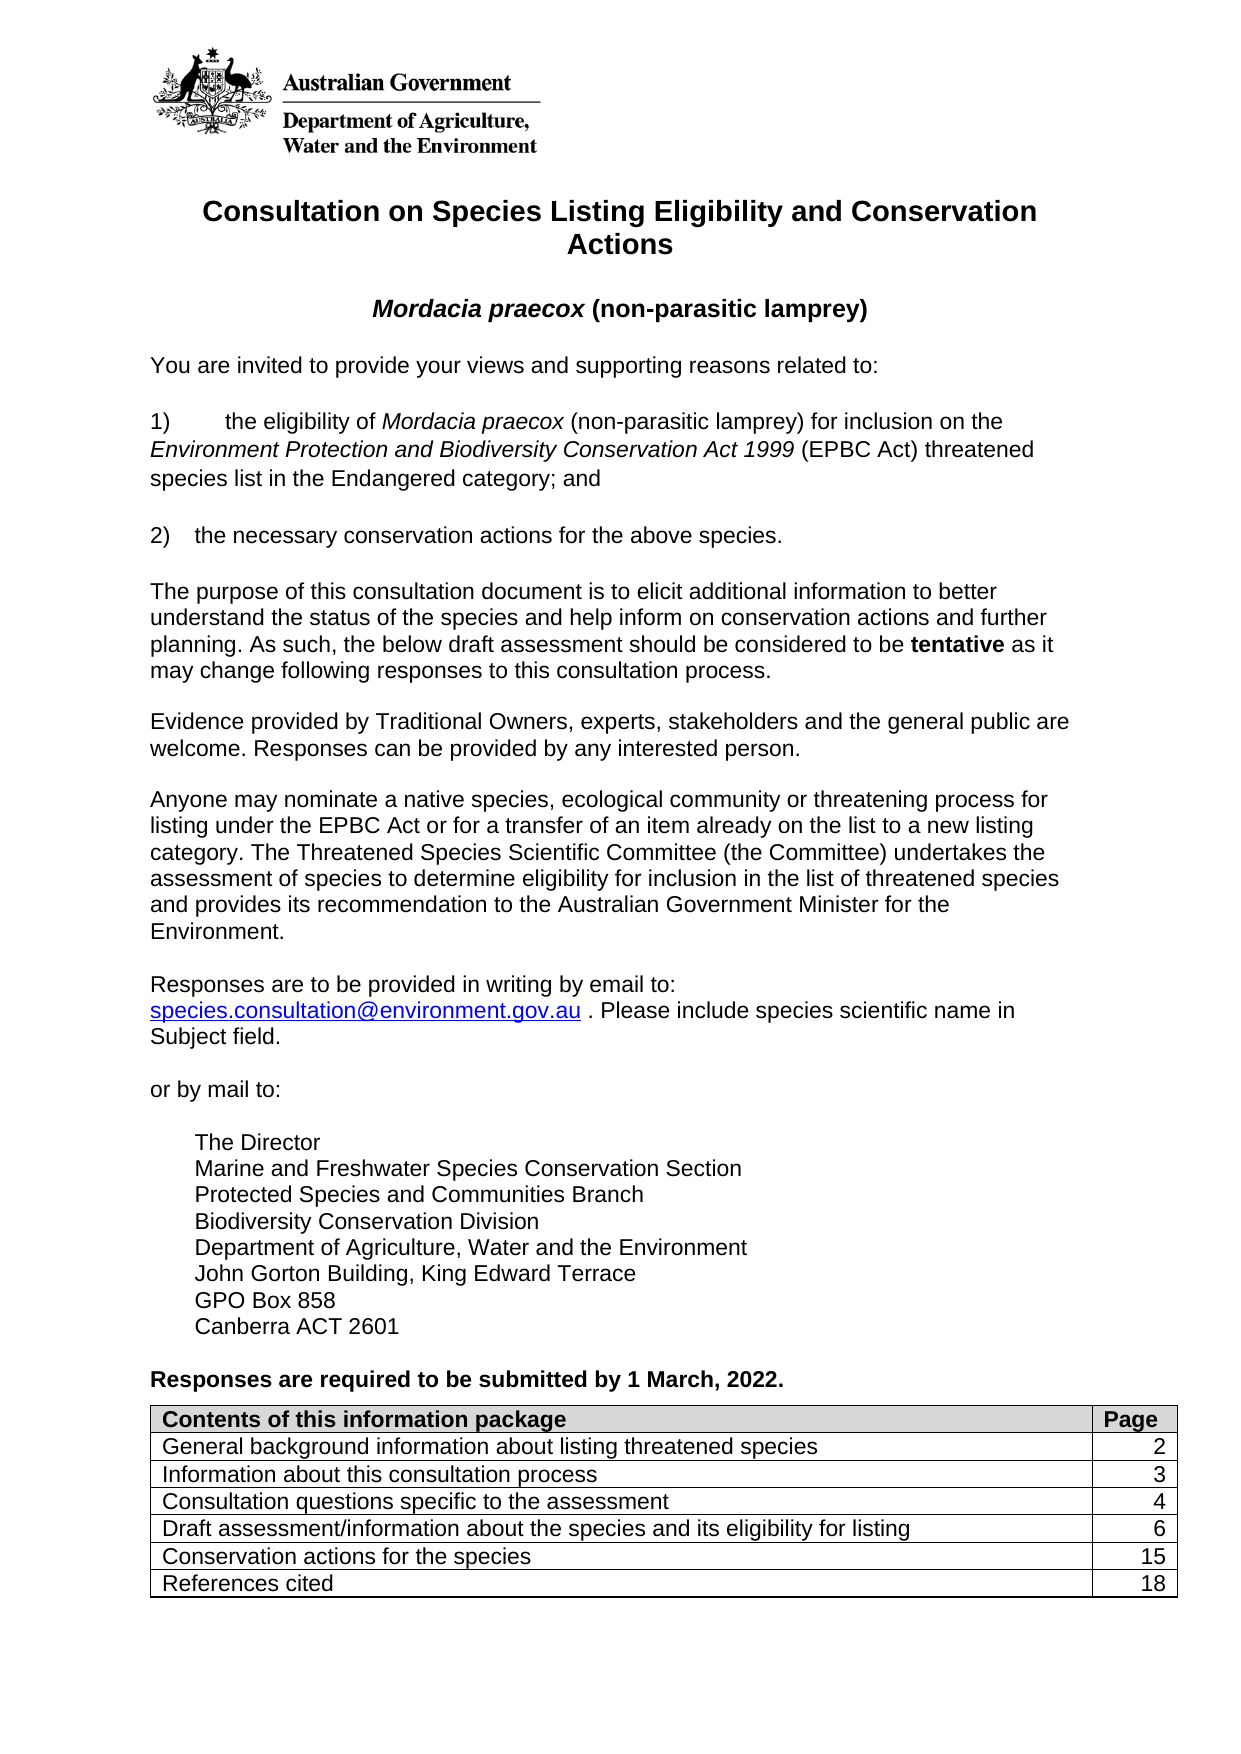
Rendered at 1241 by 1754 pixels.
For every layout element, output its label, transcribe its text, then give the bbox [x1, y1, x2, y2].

text Biodiversity Conservation Division [194, 1208, 1090, 1234]
text 1) the eligibility of Mordacia praecox (non-parasitic lamprey) for inclusion on the Environment Protection and Biodiversity Conservation Act 1999 (EPBC Act) threatened species list in the Endangered category; and [150, 408, 1090, 491]
table_cell References cited [151, 1570, 1092, 1596]
table_cell Information about this consultation process [151, 1461, 1092, 1487]
table_cell 4 [1093, 1488, 1177, 1514]
text Mordacia praecox (non-parasitic lamprey) [150, 294, 1090, 323]
text 2) the necessary conservation actions for the above species. [150, 522, 1090, 549]
text Responses are required to be submitted by 1 March, 2022. [150, 1366, 1090, 1392]
table_cell Consultation questions specific to the assessment [151, 1488, 1092, 1514]
text Marine and Freshwater Species Conservation Section [194, 1155, 1090, 1181]
table_cell 18 [1093, 1570, 1177, 1596]
picture [150, 41, 547, 161]
table_cell 3 [1093, 1461, 1177, 1487]
table_cell 6 [1093, 1515, 1177, 1542]
text Anyone may nominate a native species, ecological community or threatening process for listing under the EPBC Act or for a transfer of an item already on the list to a new listing category. The Threatened Species Scientific Committee (the Committee) undertakes the assessment of species to determine eligibility for inclusion in the list of threatened species and provides its recommendation to the Australian Government Minister for the Environment. [150, 786, 1090, 944]
table_cell General background information about listing threatened species [151, 1433, 1092, 1459]
text You are invited to provide your views and supporting reasons related to: [150, 352, 1090, 379]
text The purpose of this consultation document is to elicit additional information to better understand the status of the species and help inform on conservation actions and further planning. As such, the below draft assessment should be considered to be tentative as it may change following responses to this consultation process. [150, 578, 1090, 683]
table_cell 2 [1093, 1433, 1177, 1459]
table_cell Draft assessment/information about the species and its eligibility for listing [151, 1515, 1092, 1542]
text Protected Species and Communities Branch [194, 1181, 1090, 1208]
text John Gorton Building, King Edward Terrace [194, 1260, 1090, 1287]
text Consultation on Species Listing Eligibility and Conservation Actions [150, 194, 1090, 261]
text Canberra ACT 2601 [194, 1313, 1090, 1339]
table_header Contents of this information package [151, 1406, 1092, 1432]
table_header Page [1093, 1406, 1177, 1432]
text Responses are to be provided in writing by email to: species.consultation@environment.gov.au . Please include species scientific name in Subject field. [150, 971, 1090, 1049]
text GPO Box 858 [194, 1287, 1090, 1313]
text Evidence provided by Traditional Owners, experts, stakeholders and the general public are welcome. Responses can be provided by any interested person. [150, 708, 1090, 761]
text or by mail to: [150, 1076, 1090, 1102]
text The Director [194, 1129, 1090, 1155]
table_cell 15 [1093, 1543, 1177, 1569]
text Department of Agriculture, Water and the Environment [194, 1234, 1090, 1260]
table_cell Conservation actions for the species [151, 1543, 1092, 1569]
